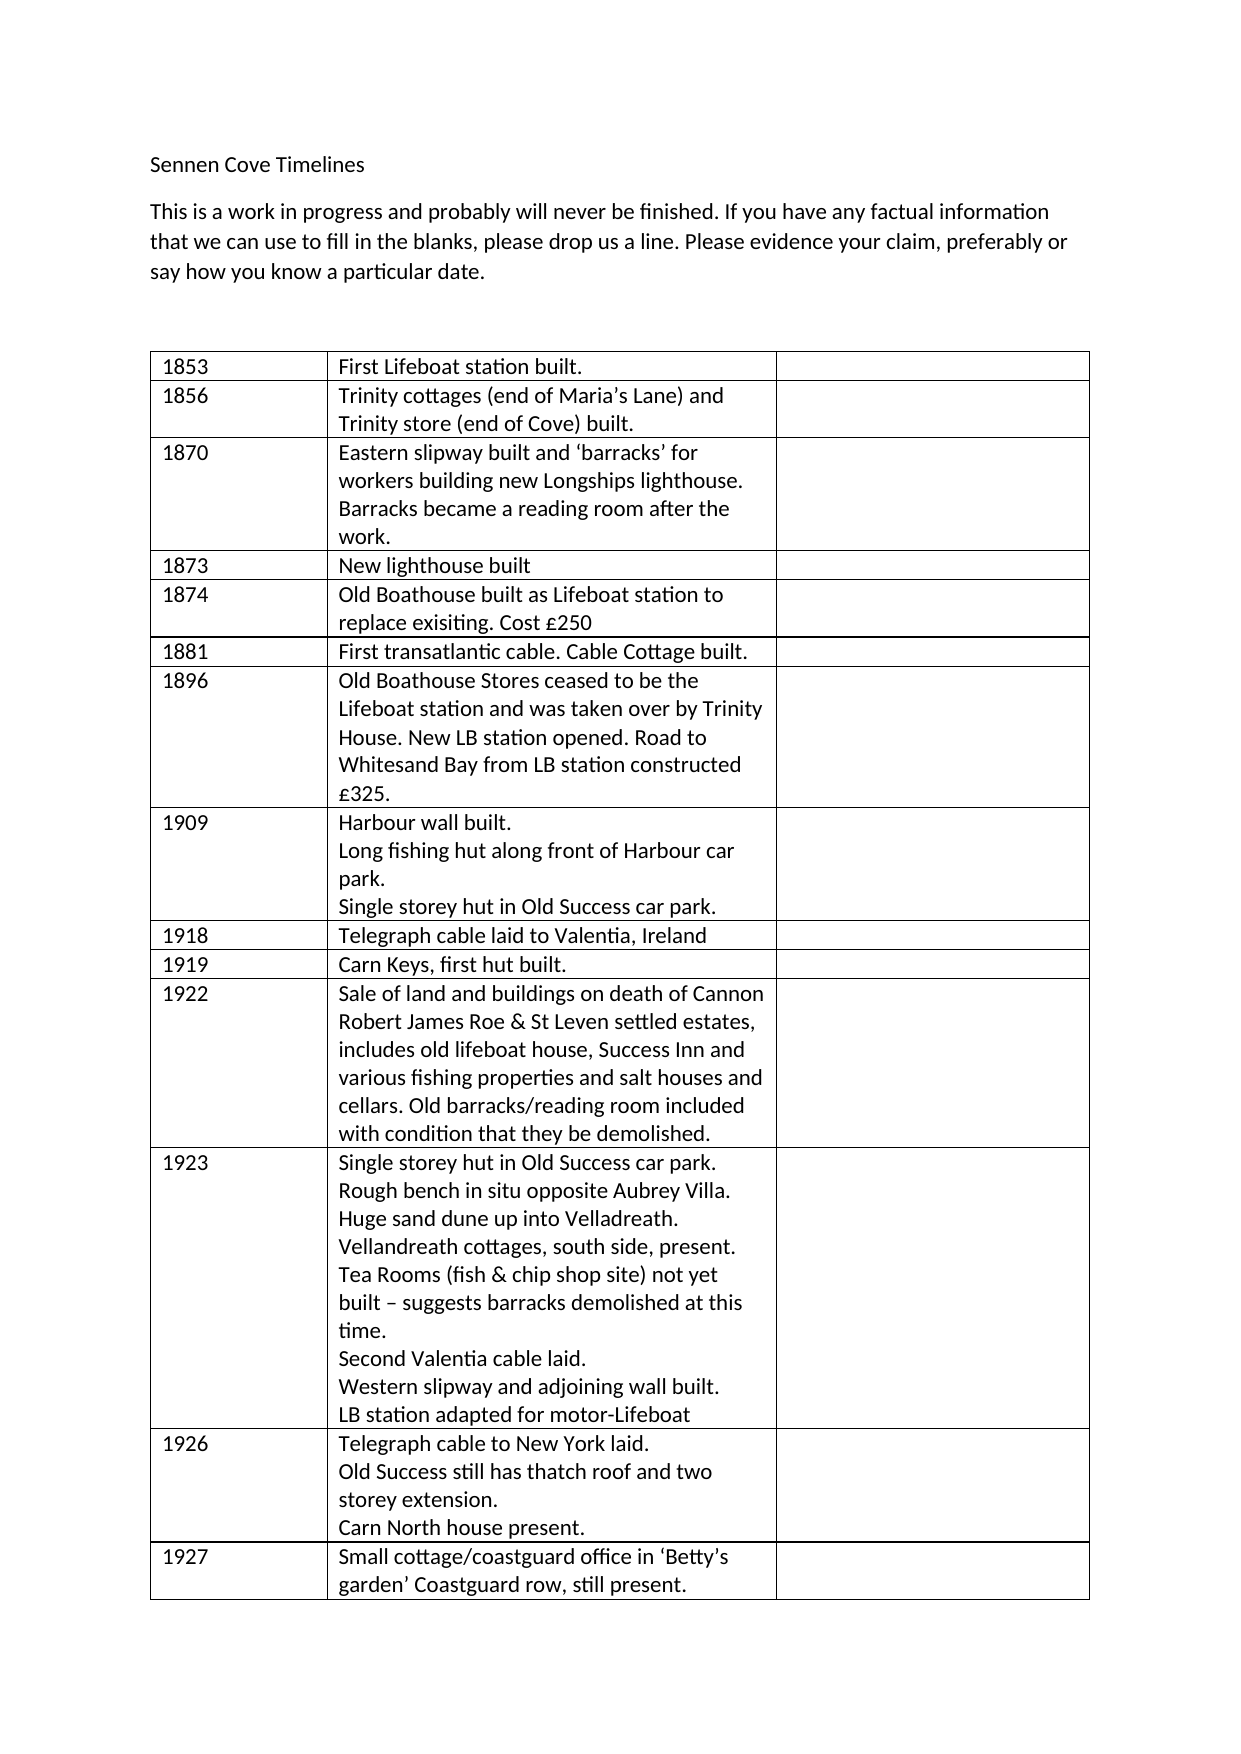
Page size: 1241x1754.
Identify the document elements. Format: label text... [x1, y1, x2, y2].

table_cell [777, 667, 1089, 807]
table_cell New lighthouse built [328, 551, 776, 579]
table_cell Eastern slipway built and ‘barracks’ for workers building new Longships lighthouse. Barracks became a reading room after the work. [328, 438, 776, 550]
table_header 1853 [151, 352, 327, 380]
table_cell 1922 [151, 979, 327, 1147]
table_cell Single storey hut in Old Success car park. Rough bench in situ opposite Aubrey Villa. Huge sand dune up into Velladreath. Vellandreath cottages, south side, present. Tea Rooms (fish & chip shop site) not yet built – suggests barracks demolished at this time. Second Valentia cable laid. Western slipway and adjoining wall built. LB station adapted for motor-Lifeboat [328, 1148, 776, 1428]
table_cell 1918 [151, 921, 327, 949]
table_cell First transatlantic cable. Cable Cottage built. [328, 638, 776, 666]
table_cell 1926 [151, 1429, 327, 1541]
table_cell 1874 [151, 580, 327, 636]
table_cell 1896 [151, 667, 327, 807]
table_cell Telegraph cable laid to Valentia, Ireland [328, 921, 776, 949]
table_cell 1881 [151, 638, 327, 666]
table_cell Telegraph cable to New York laid. Old Success still has thatch roof and two storey extension. Carn North house present. [328, 1429, 776, 1541]
table_cell [777, 1148, 1089, 1428]
table_cell 1919 [151, 950, 327, 978]
text Sennen Cove Timelines [150, 150, 1090, 178]
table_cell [328, 1543, 776, 1598]
table_cell 1873 [151, 551, 327, 579]
table_cell [777, 1429, 1089, 1541]
table_cell [777, 921, 1089, 949]
table_cell [777, 638, 1089, 666]
table_cell 1870 [151, 438, 327, 550]
table_cell Harbour wall built. Long fishing hut along front of Harbour car park. Single storey hut in Old Success car park. [328, 808, 776, 920]
table_cell Old Boathouse built as Lifeboat station to replace exisiting. Cost £250 [328, 580, 776, 636]
table_cell Carn Keys, first hut built. [328, 950, 776, 978]
table_cell [777, 381, 1089, 437]
table_cell [777, 580, 1089, 636]
table_cell Sale of land and buildings on death of Cannon Robert James Roe & St Leven settled estates, includes old lifeboat house, Success Inn and various fishing properties and salt houses and cellars. Old barracks/reading room included with condition that they be demolished. [328, 979, 776, 1147]
text This is a work in progress and probably will never be finished. If you have any factual information that we can use to fill in the blanks, please drop us a line. Please evidence your claim, preferably or say how you know a particular date. [150, 197, 1090, 285]
table_header [777, 352, 1089, 380]
table_cell [777, 979, 1089, 1147]
table_cell [777, 808, 1089, 920]
table_cell Trinity cottages (end of Maria’s Lane) and Trinity store (end of Cove) built. [328, 381, 776, 437]
table_cell [777, 551, 1089, 579]
table_cell 1909 [151, 808, 327, 920]
table_cell [777, 438, 1089, 550]
table_cell [777, 1543, 1089, 1598]
table_cell Old Boathouse Stores ceased to be the Lifeboat station and was taken over by Trinity House. New LB station opened. Road to Whitesand Bay from LB station constructed £325. [328, 667, 776, 807]
table_header First Lifeboat station built. [328, 352, 776, 380]
table_cell 1856 [151, 381, 327, 437]
table_cell 1923 [151, 1148, 327, 1428]
table_cell 1927 [151, 1543, 327, 1598]
table_cell [777, 950, 1089, 978]
